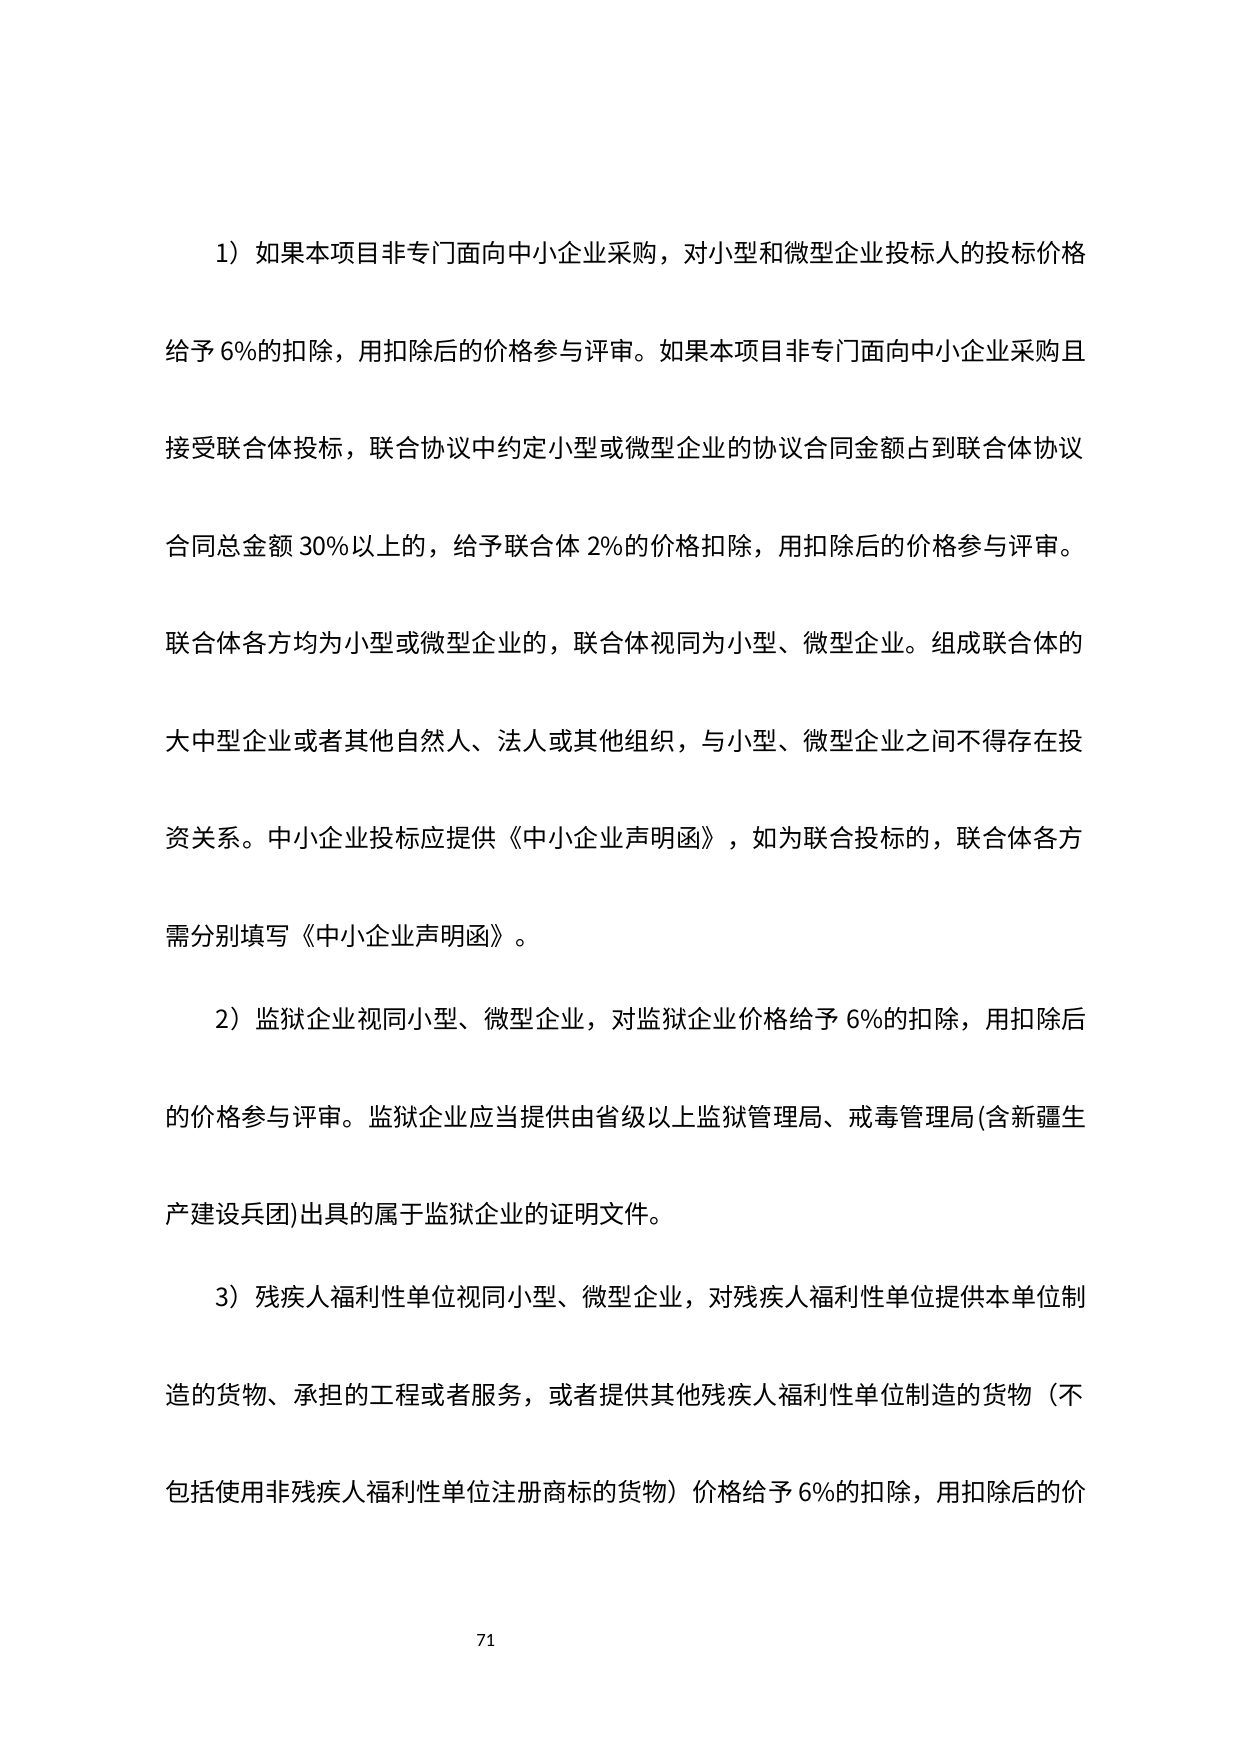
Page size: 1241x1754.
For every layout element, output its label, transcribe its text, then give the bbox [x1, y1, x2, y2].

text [165, 1263, 1087, 1523]
text 1）如果本项目非专门面向中小企业采购，对小型和微型企业投标人的投标价格给予6%的扣除，用扣除后的价格参与评审。如果本项目非专门面向中小企业采购且接受联合体投标，联合协议中约定小型或微型企业的协议合同金额占到联合体协议合同总金额30%以上的，给予联合体2%的价格扣除，用扣除后的价格参与评审。联合体各方均为小型或微型企业的，联合体视同为小型、微型企业。组成联合体的大中型企业或者其他自然人、法人或其他组织，与小型、微型企业之间不得存在投资关系。中小企业投标应提供《中小企业声明函》，如为联合投标的，联合体各方需分别填写《中小企业声明函》。 [165, 219, 1087, 967]
text 2）监狱企业视同小型、微型企业，对监狱企业价格给予6%的扣除，用扣除后的价格参与评审。监狱企业应当提供由省级以上监狱管理局、戒毒管理局(含新疆生产建设兵团)出具的属于监狱企业的证明文件。 [165, 985, 1087, 1245]
